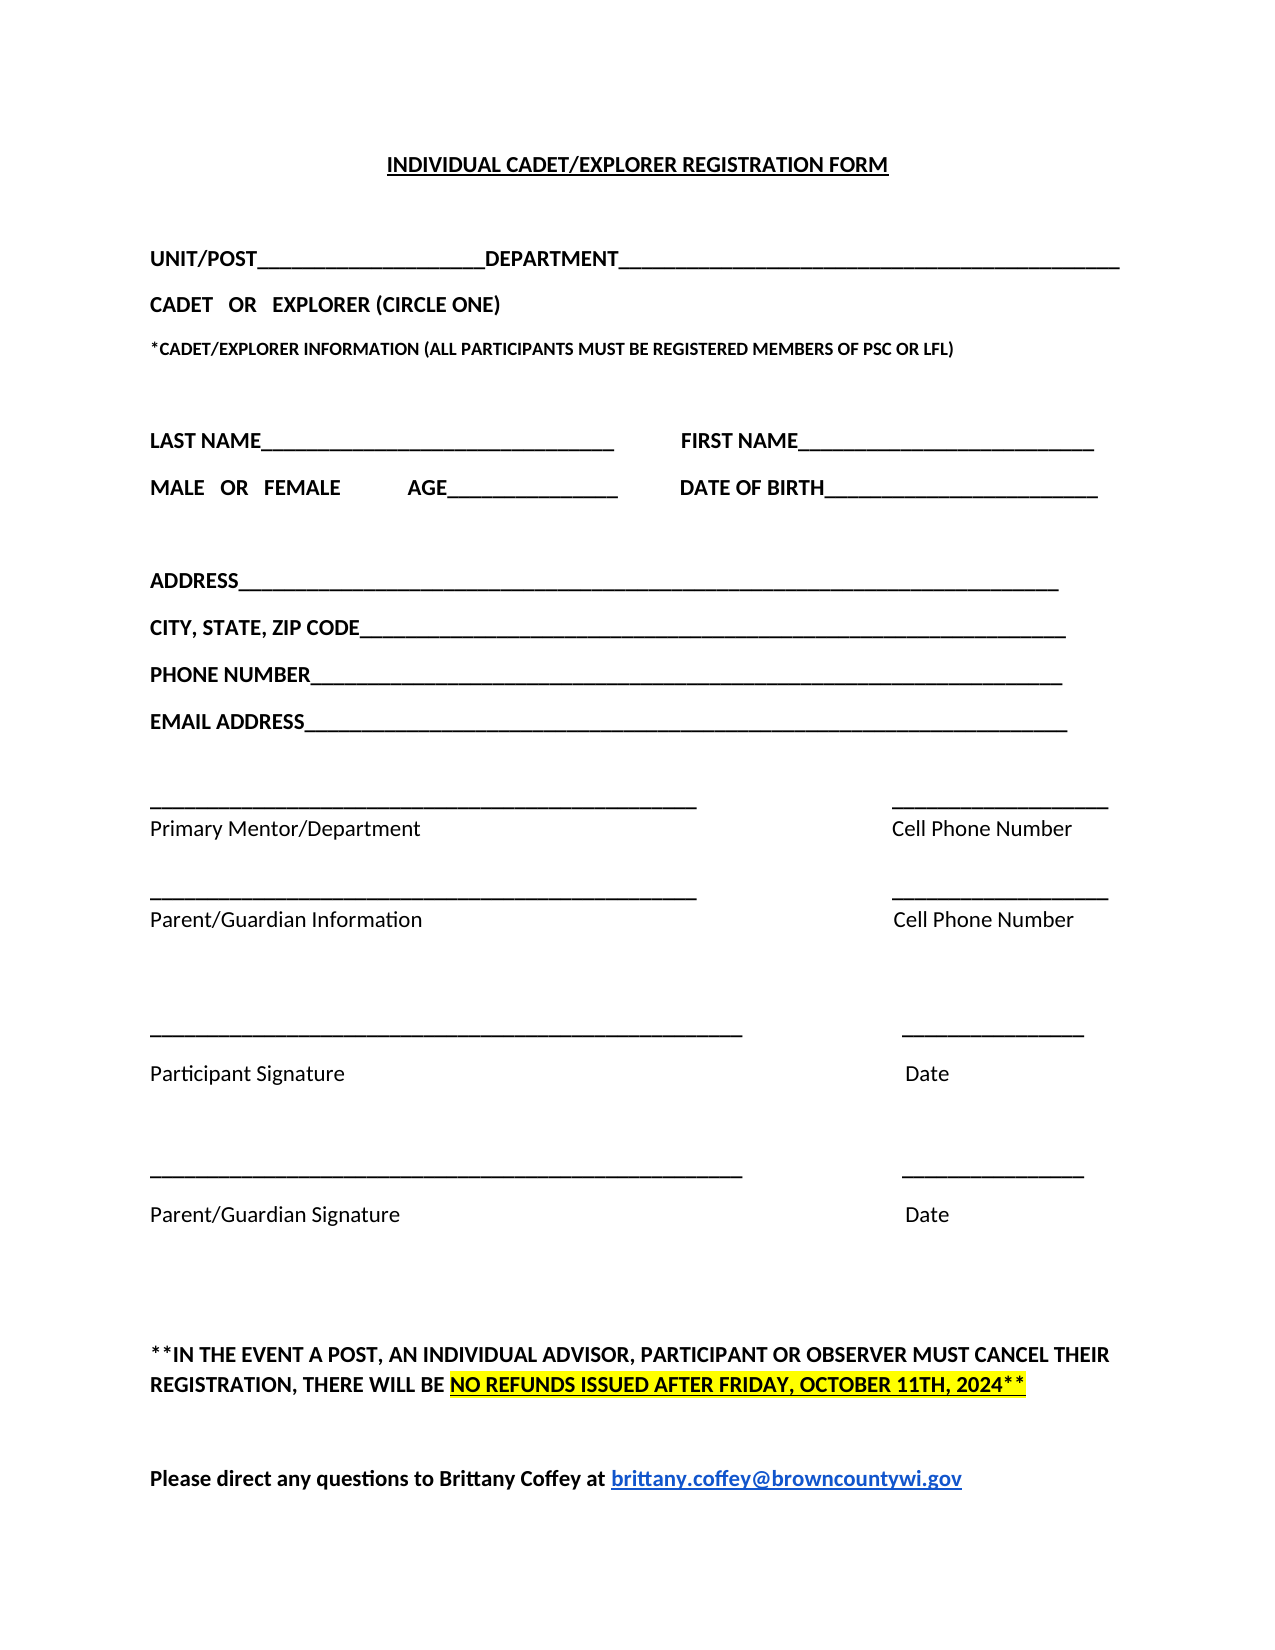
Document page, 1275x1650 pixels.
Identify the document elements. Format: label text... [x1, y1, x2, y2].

text Primary Mentor/Department Cell Phone Number [150, 814, 1125, 842]
text Parent/Guardian Information Cell Phone Number [150, 905, 1125, 933]
text EMAIL ADDRESS___________________________________________________________________ [150, 707, 1125, 735]
text **IN THE EVENT A POST, AN INDIVIDUAL ADVISOR, PARTICIPANT OR OBSERVER MUST CANCEL THEIR REGISTRATION, THERE WILL BE NO REFUNDS ISSUED AFTER FRIDAY, OCTOBER 11TH, 2024** [150, 1340, 1125, 1398]
text *CADET/EXPLORER INFORMATION (ALL PARTICIPANTS MUST BE REGISTERED MEMBERS OF PSC OR LFL) [150, 337, 1125, 360]
text CITY, STATE, ZIP CODE______________________________________________________________ [150, 613, 1125, 641]
text MALE OR FEMALE AGE_______________ DATE OF BIRTH________________________ [150, 473, 1125, 501]
text UNIT/POST____________________DEPARTMENT____________________________________________ [150, 244, 1125, 272]
text ________________________________________________ ___________________ [150, 875, 1125, 903]
text ADDRESS________________________________________________________________________ [150, 566, 1125, 594]
text ____________________________________________________ ________________ [150, 1012, 1125, 1040]
text LAST NAME_______________________________ FIRST NAME__________________________ [150, 426, 1125, 454]
text Please direct any questions to Brittany Coffey at brittany.coffey@browncountywi.gov [150, 1464, 1125, 1492]
text CADET OR EXPLORER (CIRCLE ONE) [150, 291, 1125, 319]
text Participant Signature Date [150, 1059, 1125, 1087]
text INDIVIDUAL CADET/EXPLORER REGISTRATION FORM [150, 150, 1125, 178]
text ________________________________________________ ___________________ [150, 784, 1125, 812]
text ____________________________________________________ ________________ [150, 1153, 1125, 1181]
text Parent/Guardian Signature Date [150, 1200, 1125, 1228]
text PHONE NUMBER__________________________________________________________________ [150, 660, 1125, 688]
